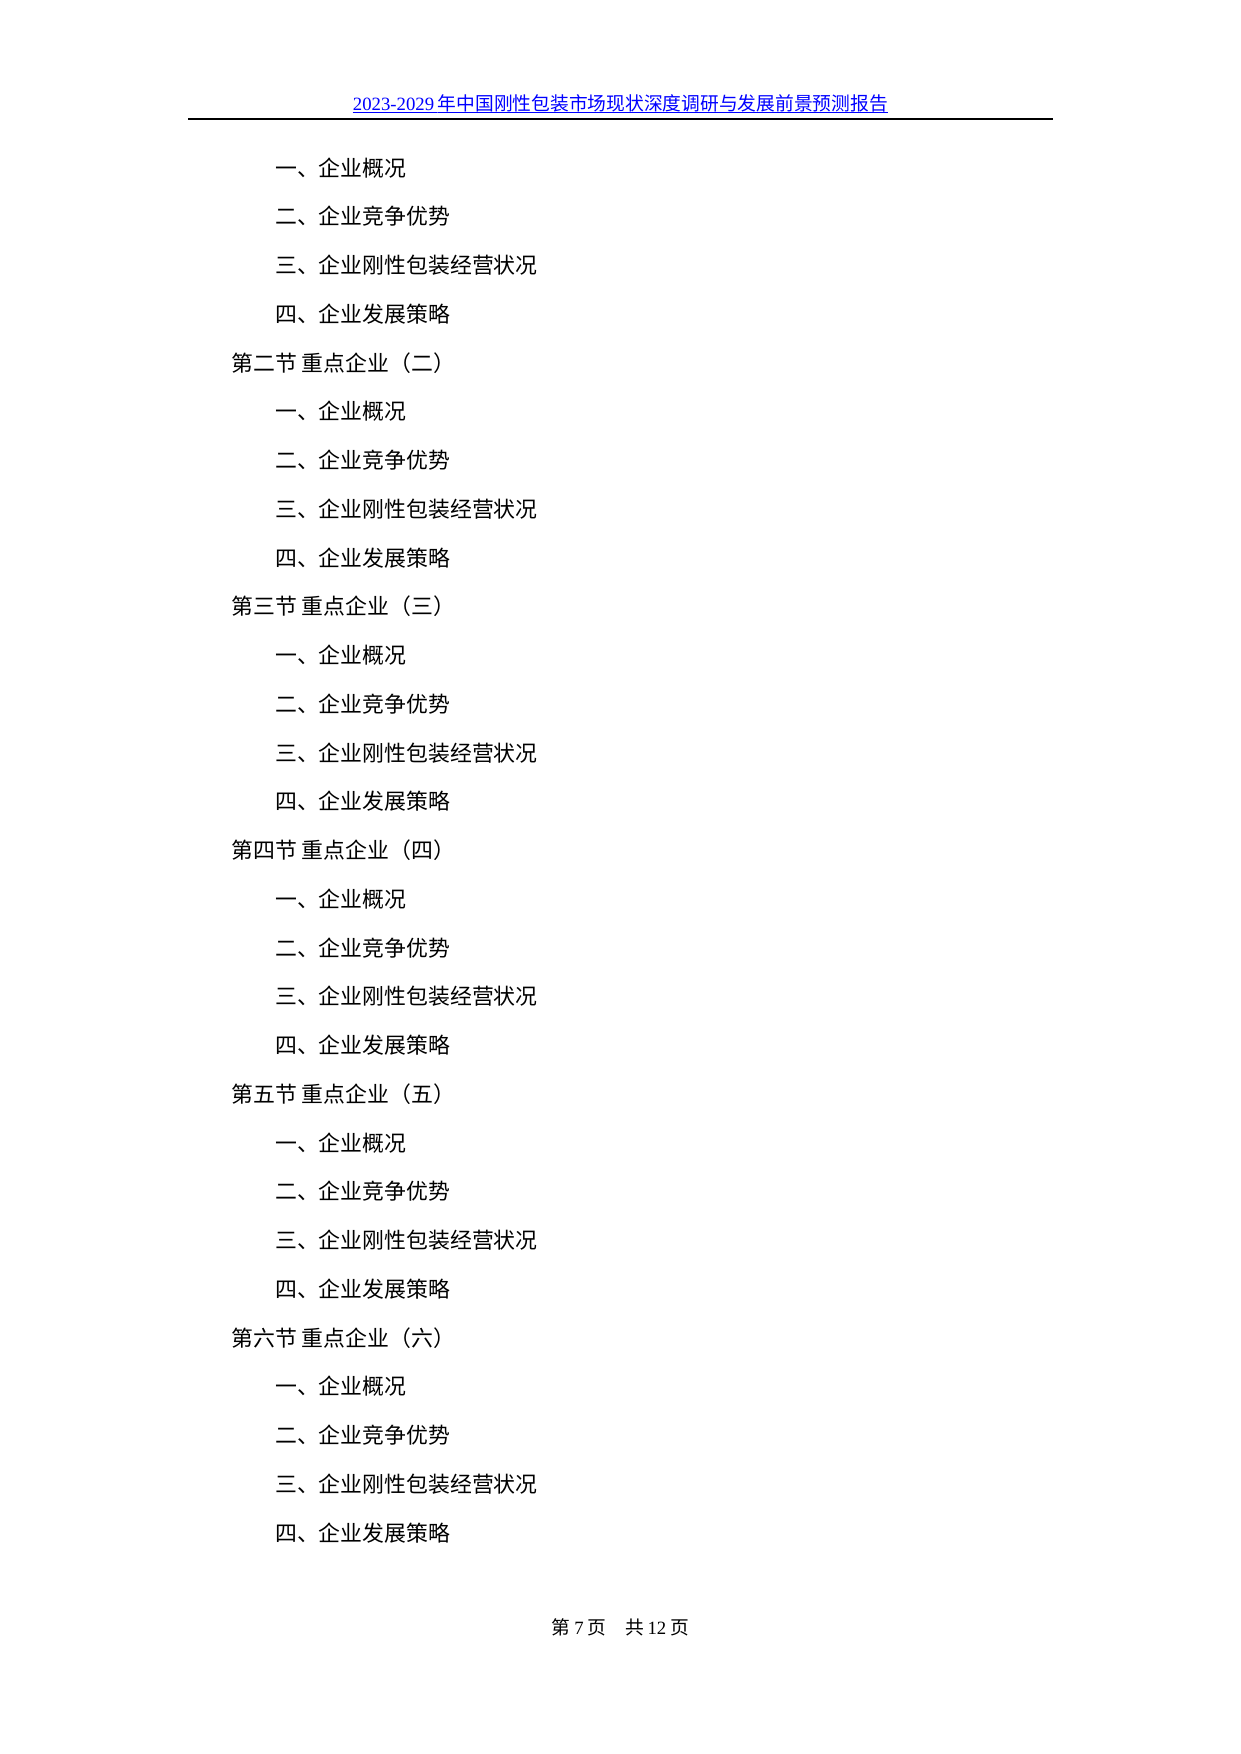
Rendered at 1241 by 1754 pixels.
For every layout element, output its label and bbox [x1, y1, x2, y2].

text [187, 150, 1053, 1548]
